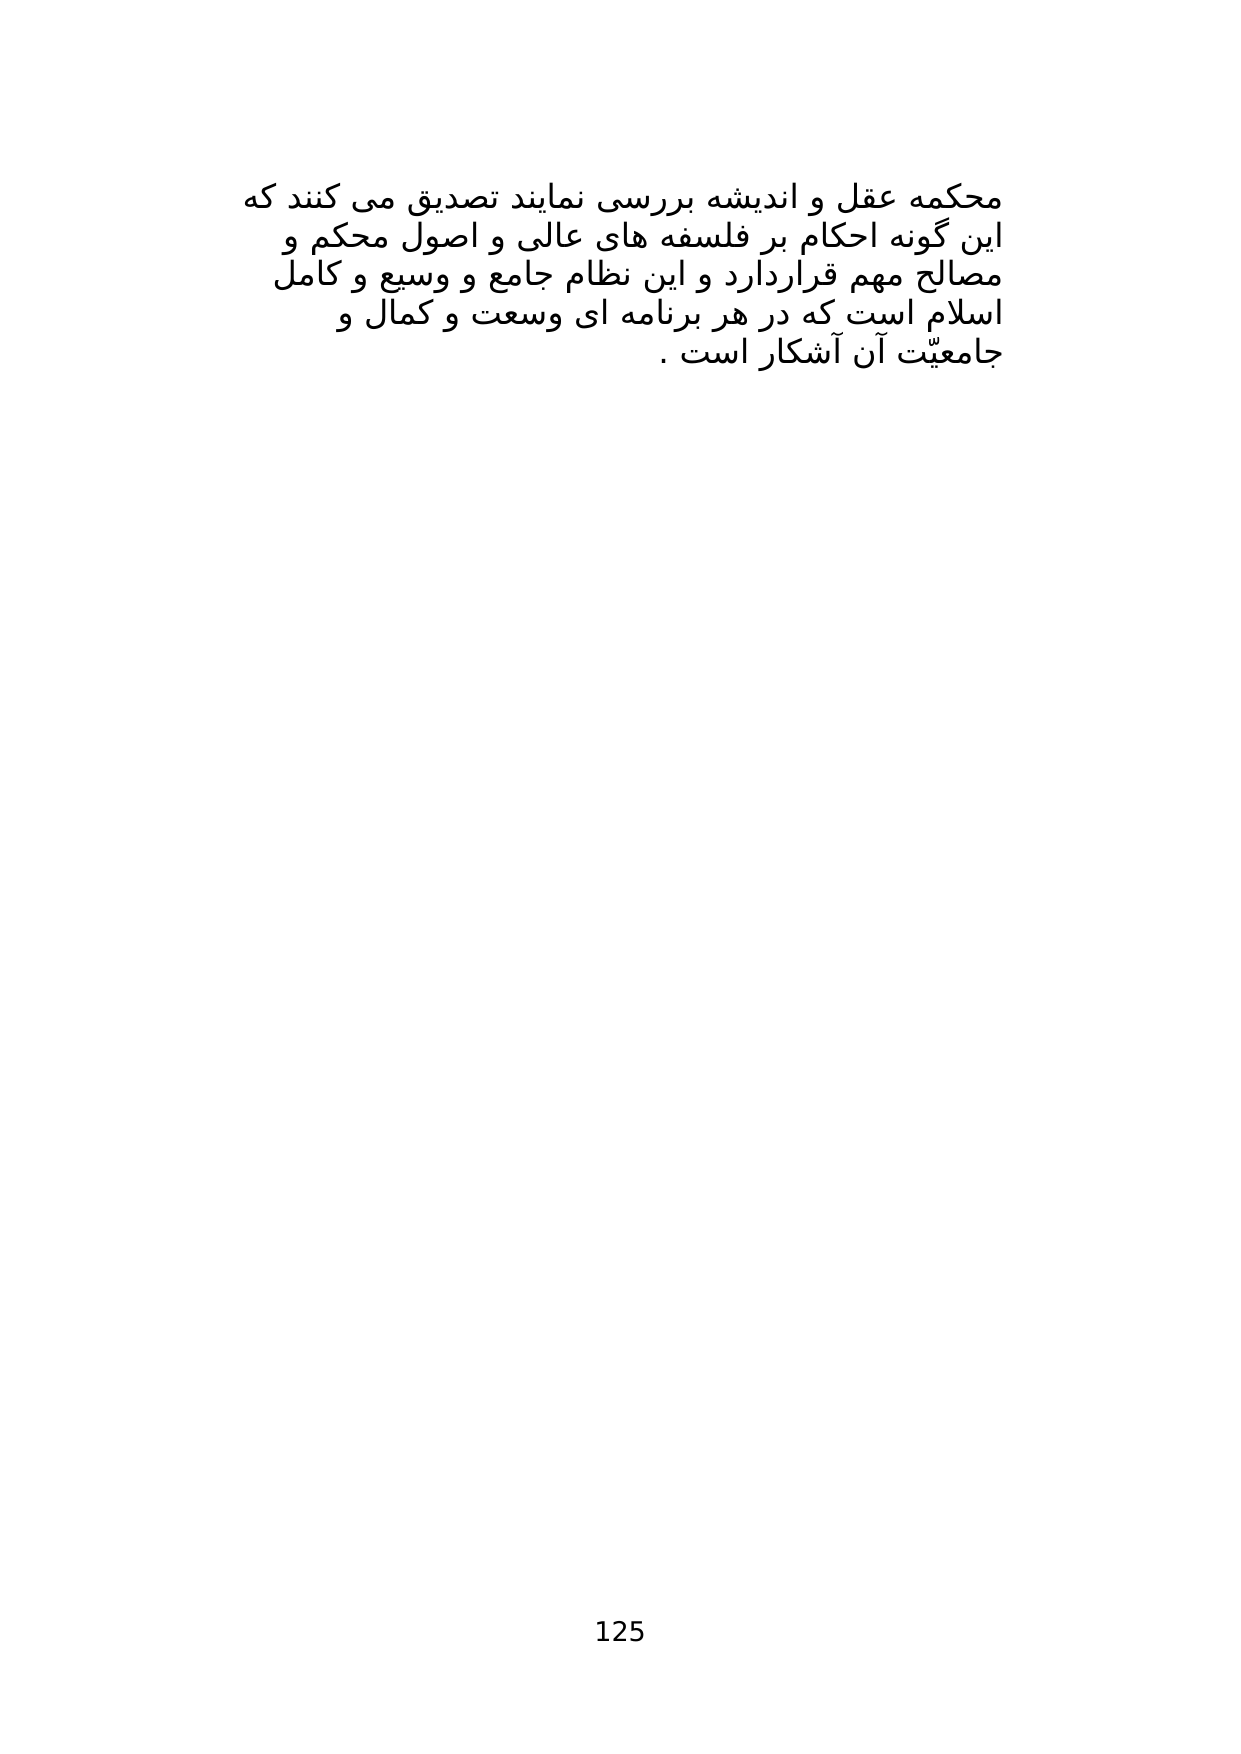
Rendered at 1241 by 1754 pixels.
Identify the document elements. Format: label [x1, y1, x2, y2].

text [236, 177, 1004, 371]
